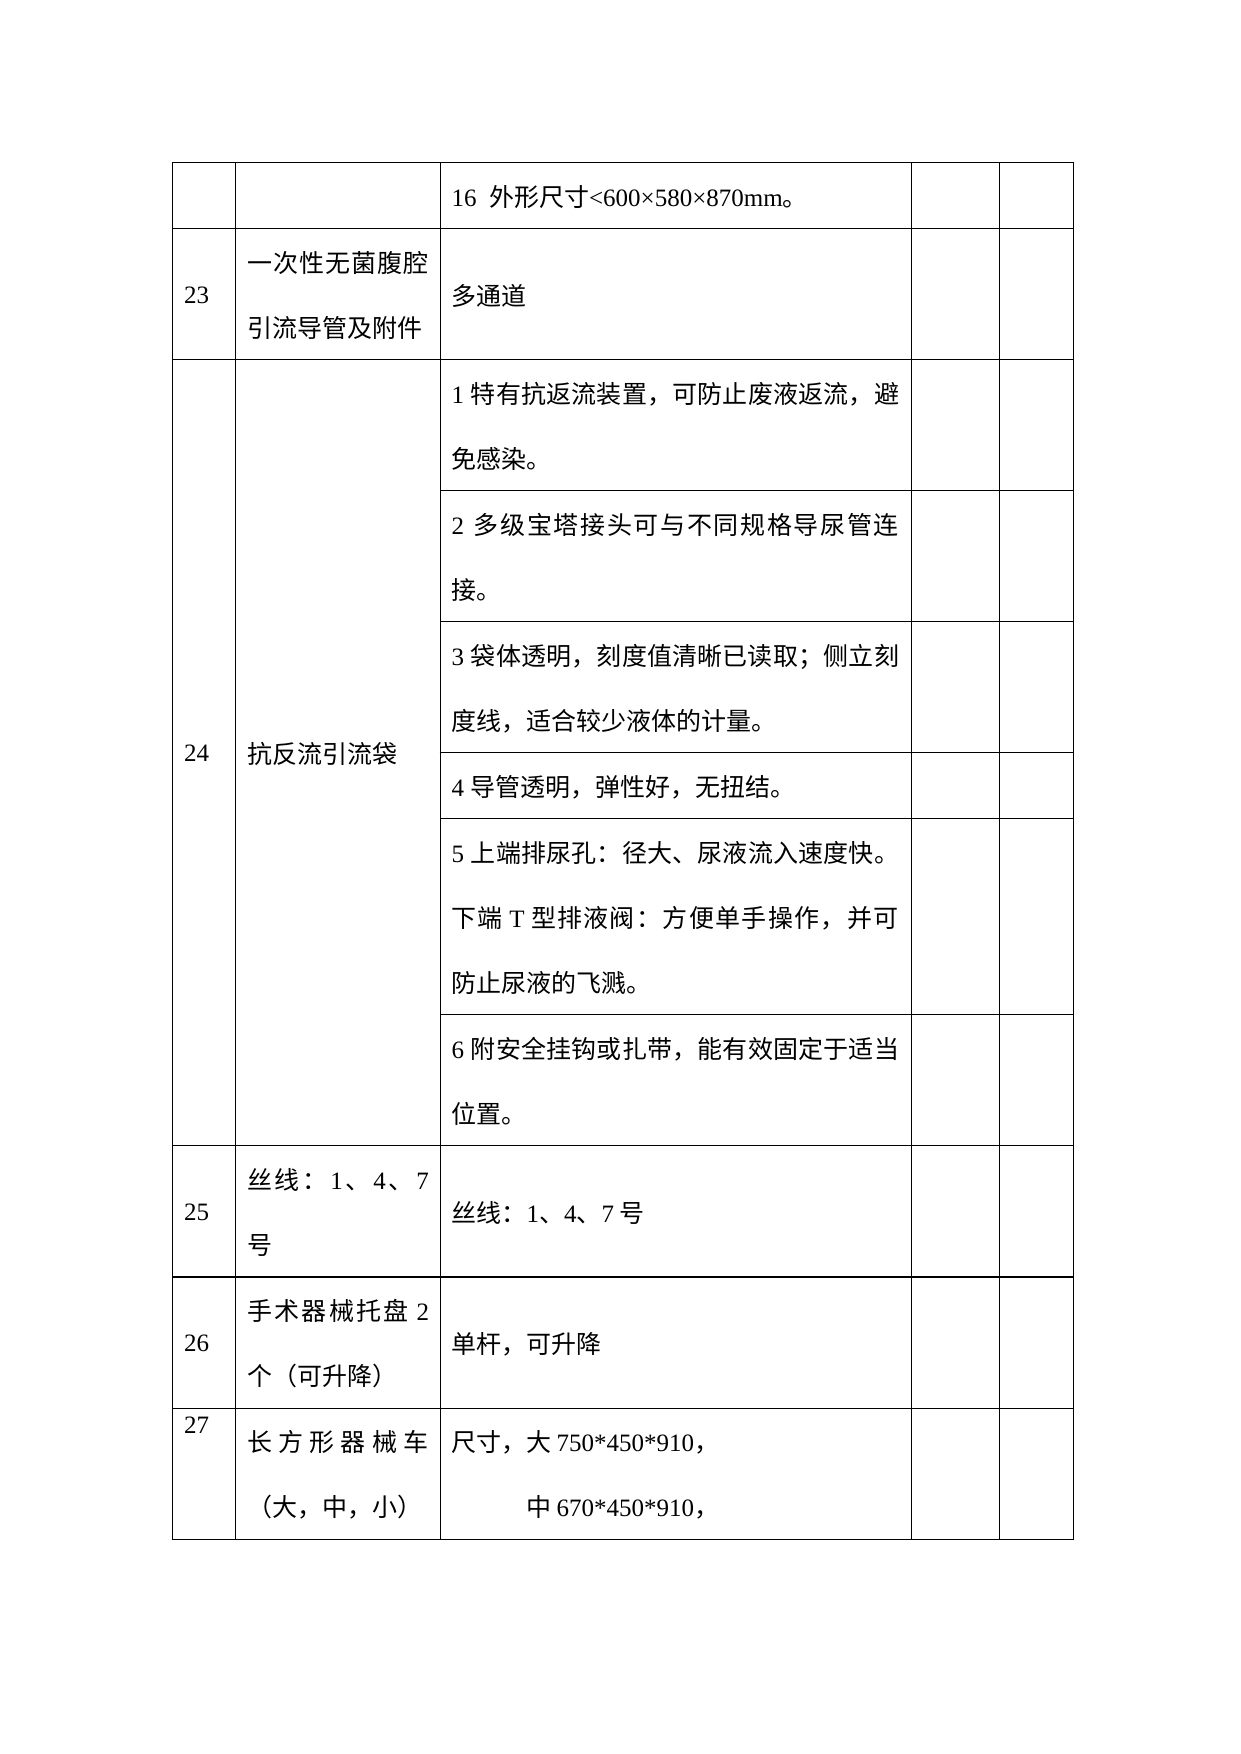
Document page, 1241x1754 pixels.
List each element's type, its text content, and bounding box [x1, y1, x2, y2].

table_cell 一次性无菌腹腔引流导管及附件 [236, 229, 440, 359]
table_cell [1000, 819, 1073, 1014]
table_cell [912, 1146, 999, 1276]
table_cell 16 外形尺寸<600×580×870mm。 [441, 163, 911, 228]
table_cell [912, 1015, 999, 1145]
table_cell [1000, 753, 1073, 818]
table_cell 1 特有抗返流装置，可防止废液返流，避免感染。 [441, 360, 911, 490]
table_cell 24 [173, 360, 235, 1145]
table_cell 4 导管透明，弹性好，无扭结。 [441, 753, 911, 818]
table_cell [1000, 229, 1073, 359]
table_cell 27 [173, 1409, 235, 1538]
table_cell 多通道 [441, 229, 911, 359]
table_cell [912, 819, 999, 1014]
table_cell 23 [173, 229, 235, 359]
table_cell 5 上端排尿孔：径大、尿液流入速度快。下端T型排液阀：方便单手操作，并可防止尿液的飞溅。 [441, 819, 911, 1014]
table_cell [1000, 1409, 1073, 1538]
table_cell [912, 360, 999, 490]
table_cell [912, 753, 999, 818]
table_cell 25 [173, 1146, 235, 1276]
table_cell 抗反流引流袋 [236, 360, 440, 1145]
table_cell [1000, 1015, 1073, 1145]
table_cell [912, 491, 999, 621]
table_cell [1000, 163, 1073, 228]
table_cell [1000, 360, 1073, 490]
table_cell [912, 1278, 999, 1407]
table_cell [912, 622, 999, 752]
table_cell 长方形器械车（大，中，小） [236, 1409, 440, 1538]
table_cell [1000, 622, 1073, 752]
table_cell 丝线：1、4、7号 [236, 1146, 440, 1276]
table_cell [912, 229, 999, 359]
table_cell 丝线：1、4、7号 [441, 1146, 911, 1276]
table_cell 单杆，可升降 [441, 1278, 911, 1407]
table_cell [1000, 1278, 1073, 1407]
table_cell [1000, 491, 1073, 621]
table_cell 6 附安全挂钩或扎带，能有效固定于适当位置。 [441, 1015, 911, 1145]
table_cell 2 多级宝塔接头可与不同规格导尿管连接。 [441, 491, 911, 621]
table_cell [912, 1409, 999, 1538]
table_cell [912, 163, 999, 228]
table_cell [1000, 1146, 1073, 1276]
table_cell 3 袋体透明，刻度值清晰已读取；侧立刻度线，适合较少液体的计量。 [441, 622, 911, 752]
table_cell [441, 1409, 911, 1538]
table_cell 26 [173, 1278, 235, 1407]
table_cell 手术器械托盘2个（可升降） [236, 1278, 440, 1407]
